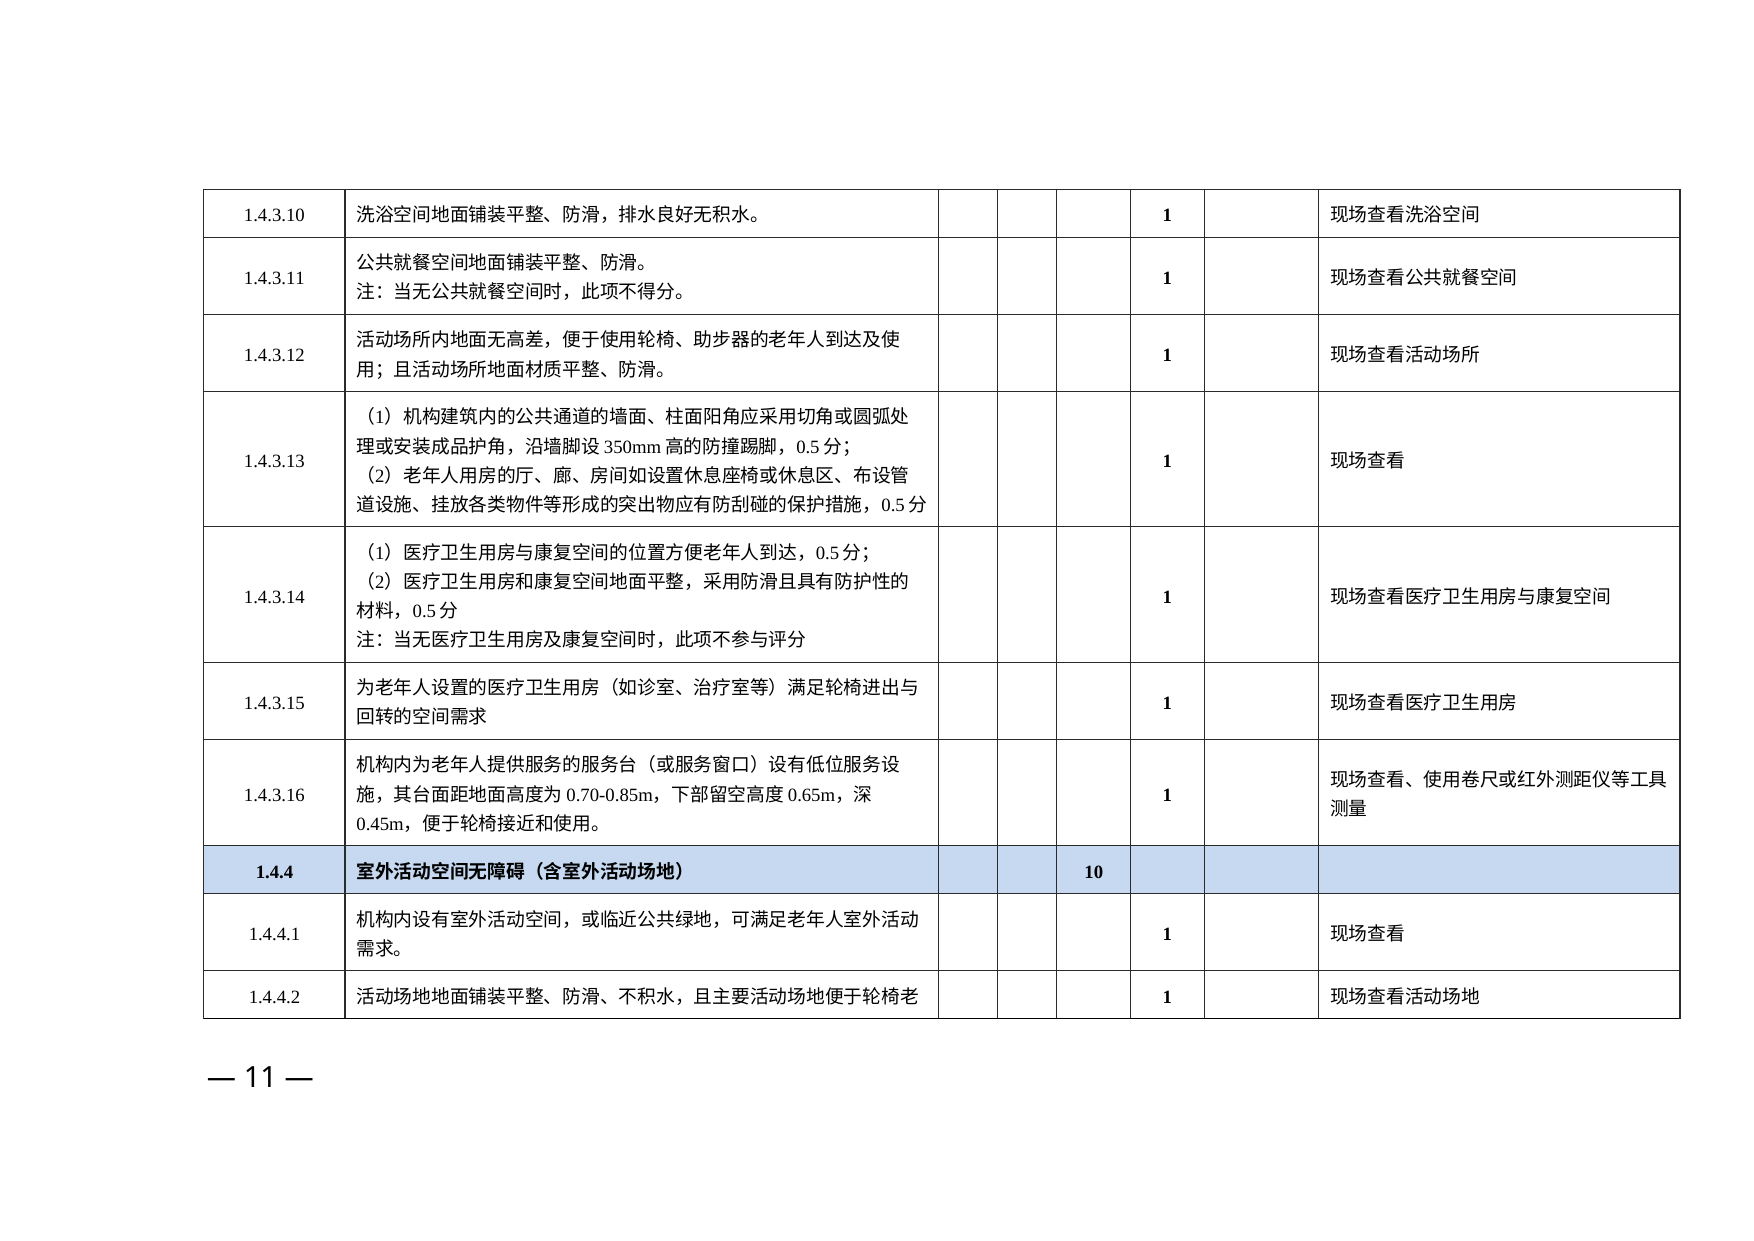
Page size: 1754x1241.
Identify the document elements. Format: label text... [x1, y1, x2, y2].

table_cell 1 [1131, 190, 1204, 237]
table_cell [1057, 740, 1130, 845]
table_cell 机构内为老年人提供服务的服务台（或服务窗口）设有低位服务设施，其台面距地面高度为0.70-0.85m，下部留空高度0.65m，深0.45m，便于轮椅接近和使用。 [346, 740, 938, 845]
table_cell [1205, 740, 1318, 845]
table_cell [1131, 846, 1204, 893]
table_cell 室外活动空间无障碍（含室外活动场地） [346, 846, 938, 893]
table_cell 活动场所内地面无高差，便于使用轮椅、助步器的老年人到达及使用；且活动场所地面材质平整、防滑。 [346, 315, 938, 391]
table_cell [1205, 663, 1318, 739]
table_cell 1 [1131, 315, 1204, 391]
table_cell [1205, 527, 1318, 662]
table_cell 1 [1131, 238, 1204, 314]
table_cell [939, 894, 997, 970]
table_cell [998, 740, 1056, 845]
table_cell [939, 846, 997, 893]
table_cell 1.4.4.1 [204, 894, 344, 970]
table_cell 1 [1131, 894, 1204, 970]
table_cell [1057, 238, 1130, 314]
table_cell 洗浴空间地面铺装平整、防滑，排水良好无积水。 [346, 190, 938, 237]
table_cell 现场查看医疗卫生用房与康复空间 [1319, 527, 1679, 662]
table_cell 现场查看医疗卫生用房 [1319, 663, 1679, 739]
table_cell 1.4.4.2 [204, 971, 344, 1018]
table_cell [939, 392, 997, 526]
table_cell 现场查看 [1319, 894, 1679, 970]
table_cell [939, 315, 997, 391]
table_cell 1 [1131, 740, 1204, 845]
table_cell [998, 894, 1056, 970]
table_cell 医疗卫生用房与康复空间的位置方便老年人到达，0.5分； 医疗卫生用房和康复空间地面平整，采用防滑且具有防护性的材料，0.5分 注：当无医疗卫生用房及康复空间时，此项不参与评分 [346, 527, 938, 662]
table_cell [1205, 894, 1318, 970]
table_cell 现场查看洗浴空间 [1319, 190, 1679, 237]
table_cell 机构内设有室外活动空间，或临近公共绿地，可满足老年人室外活动需求。 [346, 894, 938, 970]
table_cell [998, 315, 1056, 391]
table_cell [998, 238, 1056, 314]
table_cell [1205, 190, 1318, 237]
table_cell 1.4.3.11 [204, 238, 344, 314]
table_cell [1205, 971, 1318, 1018]
table_cell [939, 971, 997, 1018]
table_cell 1 [1131, 392, 1204, 526]
table_cell [939, 740, 997, 845]
table_cell [1057, 971, 1130, 1018]
table_cell [998, 663, 1056, 739]
table_cell [1205, 315, 1318, 391]
table_cell 现场查看活动场地 [1319, 971, 1679, 1018]
table_cell 1 [1131, 663, 1204, 739]
table_cell 1 [1131, 527, 1204, 662]
table_cell 现场查看公共就餐空间 [1319, 238, 1679, 314]
table_cell [1057, 663, 1130, 739]
table_cell 1.4.3.16 [204, 740, 344, 845]
table_cell 现场查看 [1319, 392, 1679, 526]
table_cell 现场查看、使用卷尺或红外测距仪等工具测量 [1319, 740, 1679, 845]
table_cell [1057, 190, 1130, 237]
table_cell 1 [1131, 971, 1204, 1018]
table_cell 1.4.3.13 [204, 392, 344, 526]
table_cell 1.4.3.10 [204, 190, 344, 237]
table_cell [1057, 894, 1130, 970]
table_cell [1205, 846, 1318, 893]
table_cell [346, 971, 938, 1018]
table_cell 1.4.3.12 [204, 315, 344, 391]
table_cell [998, 392, 1056, 526]
table_cell 10 [1057, 846, 1130, 893]
table_cell [1205, 238, 1318, 314]
table_cell 为老年人设置的医疗卫生用房（如诊室、治疗室等）满足轮椅进出与回转的空间需求 [346, 663, 938, 739]
table_cell [998, 971, 1056, 1018]
table_cell [939, 238, 997, 314]
table_cell 1.4.3.14 [204, 527, 344, 662]
table_cell [939, 527, 997, 662]
table_cell [998, 846, 1056, 893]
table_cell [1057, 392, 1130, 526]
table_cell [1057, 315, 1130, 391]
table_cell 1.4.3.15 [204, 663, 344, 739]
table_cell [939, 190, 997, 237]
table_cell [1057, 527, 1130, 662]
table_cell 现场查看活动场所 [1319, 315, 1679, 391]
table_cell [1205, 392, 1318, 526]
table_cell [939, 663, 997, 739]
table_cell [998, 190, 1056, 237]
table_cell 公共就餐空间地面铺装平整、防滑。 注：当无公共就餐空间时，此项不得分。 [346, 238, 938, 314]
table_cell [998, 527, 1056, 662]
table_cell [1319, 846, 1679, 893]
table_cell 机构建筑内的公共通道的墙面、柱面阳角应采用切角或圆弧处理或安装成品护角，沿墙脚设350mm高的防撞踢脚，0.5分； （2）老年人用房的厅、廊、房间如设置休息座椅或休息区、布设管道设施、挂放各类物件等形成的突出物应有防刮碰的保护措施，0.5分 [346, 392, 938, 526]
table_cell 1.4.4 [204, 846, 344, 893]
